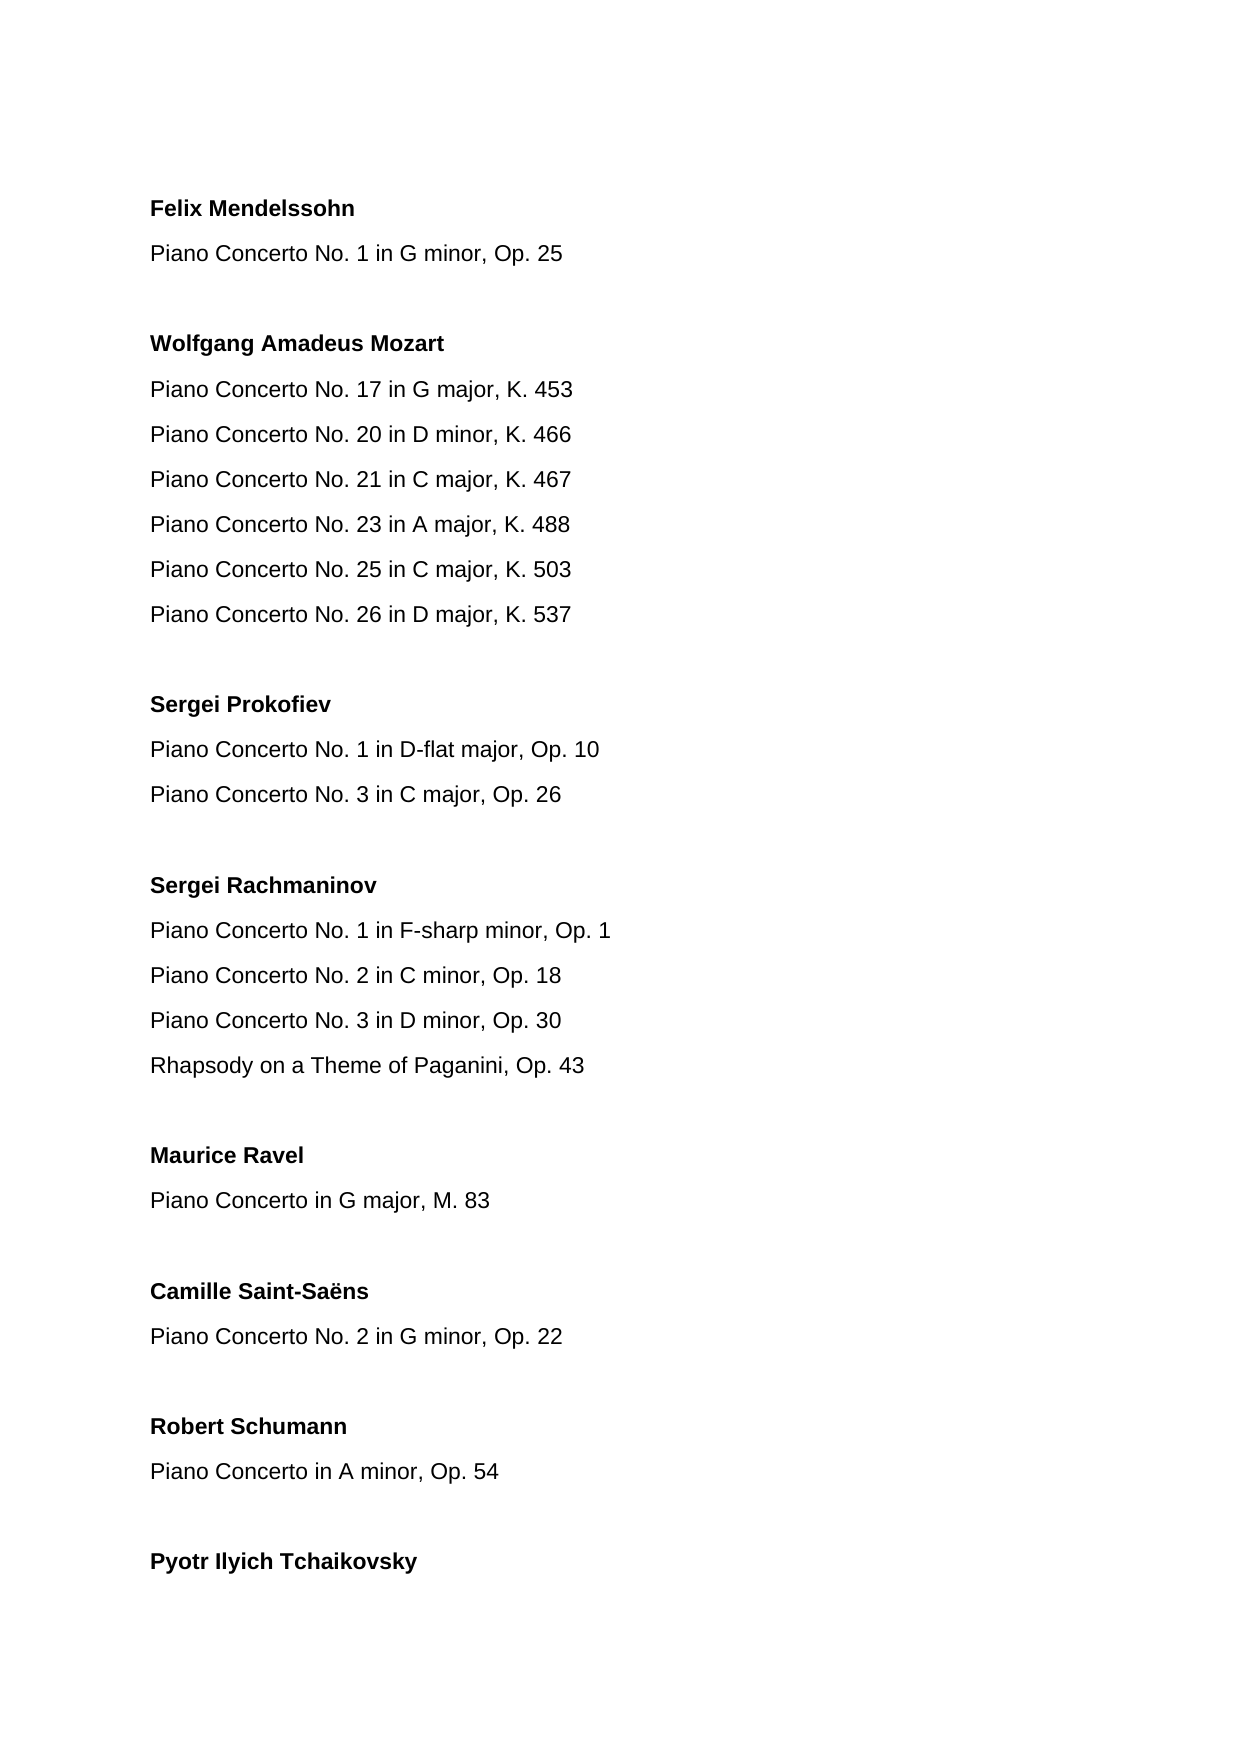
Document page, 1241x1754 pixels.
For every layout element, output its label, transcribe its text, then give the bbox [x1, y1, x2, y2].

text Piano Concerto in G major, M. 83 [150, 1187, 1090, 1214]
text Wolfgang Amadeus Mozart [150, 330, 1090, 357]
text Piano Concerto No. 20 in D minor, K. 466 [150, 421, 1090, 447]
text Piano Concerto in A minor, Op. 54 [150, 1458, 1090, 1484]
text Piano Concerto No. 1 in F-sharp minor, Op. 1 [150, 917, 1090, 943]
text Sergei Prokofiev [150, 691, 1090, 718]
text Piano Concerto No. 2 in C minor, Op. 18 [150, 962, 1090, 988]
text Rhapsody on a Theme of Paganini, Op. 43 [150, 1052, 1090, 1078]
text Piano Concerto No. 17 in G major, K. 453 [150, 376, 1090, 402]
text Robert Schumann [150, 1413, 1090, 1439]
text Piano Concerto No. 21 in C major, K. 467 [150, 466, 1090, 492]
text Piano Concerto No. 1 in G minor, Op. 25 [150, 240, 1090, 267]
text Piano Concerto No. 2 in G minor, Op. 22 [150, 1323, 1090, 1349]
text Felix Mendelssohn [150, 195, 1090, 221]
text Camille Saint-Saëns [150, 1278, 1090, 1304]
text Piano Concerto No. 25 in C major, K. 503 [150, 556, 1090, 582]
text Sergei Rachmaninov [150, 872, 1090, 898]
text Piano Concerto No. 1 in D-flat major, Op. 10 [150, 736, 1090, 763]
text Maurice Ravel [150, 1142, 1090, 1169]
text Piano Concerto No. 3 in C major, Op. 26 [150, 781, 1090, 808]
text Piano Concerto No. 3 in D minor, Op. 30 [150, 1007, 1090, 1033]
text Piano Concerto No. 26 in D major, K. 537 [150, 601, 1090, 627]
text Pyotr Ilyich Tchaikovsky [150, 1548, 1090, 1574]
text Piano Concerto No. 23 in A major, K. 488 [150, 511, 1090, 537]
